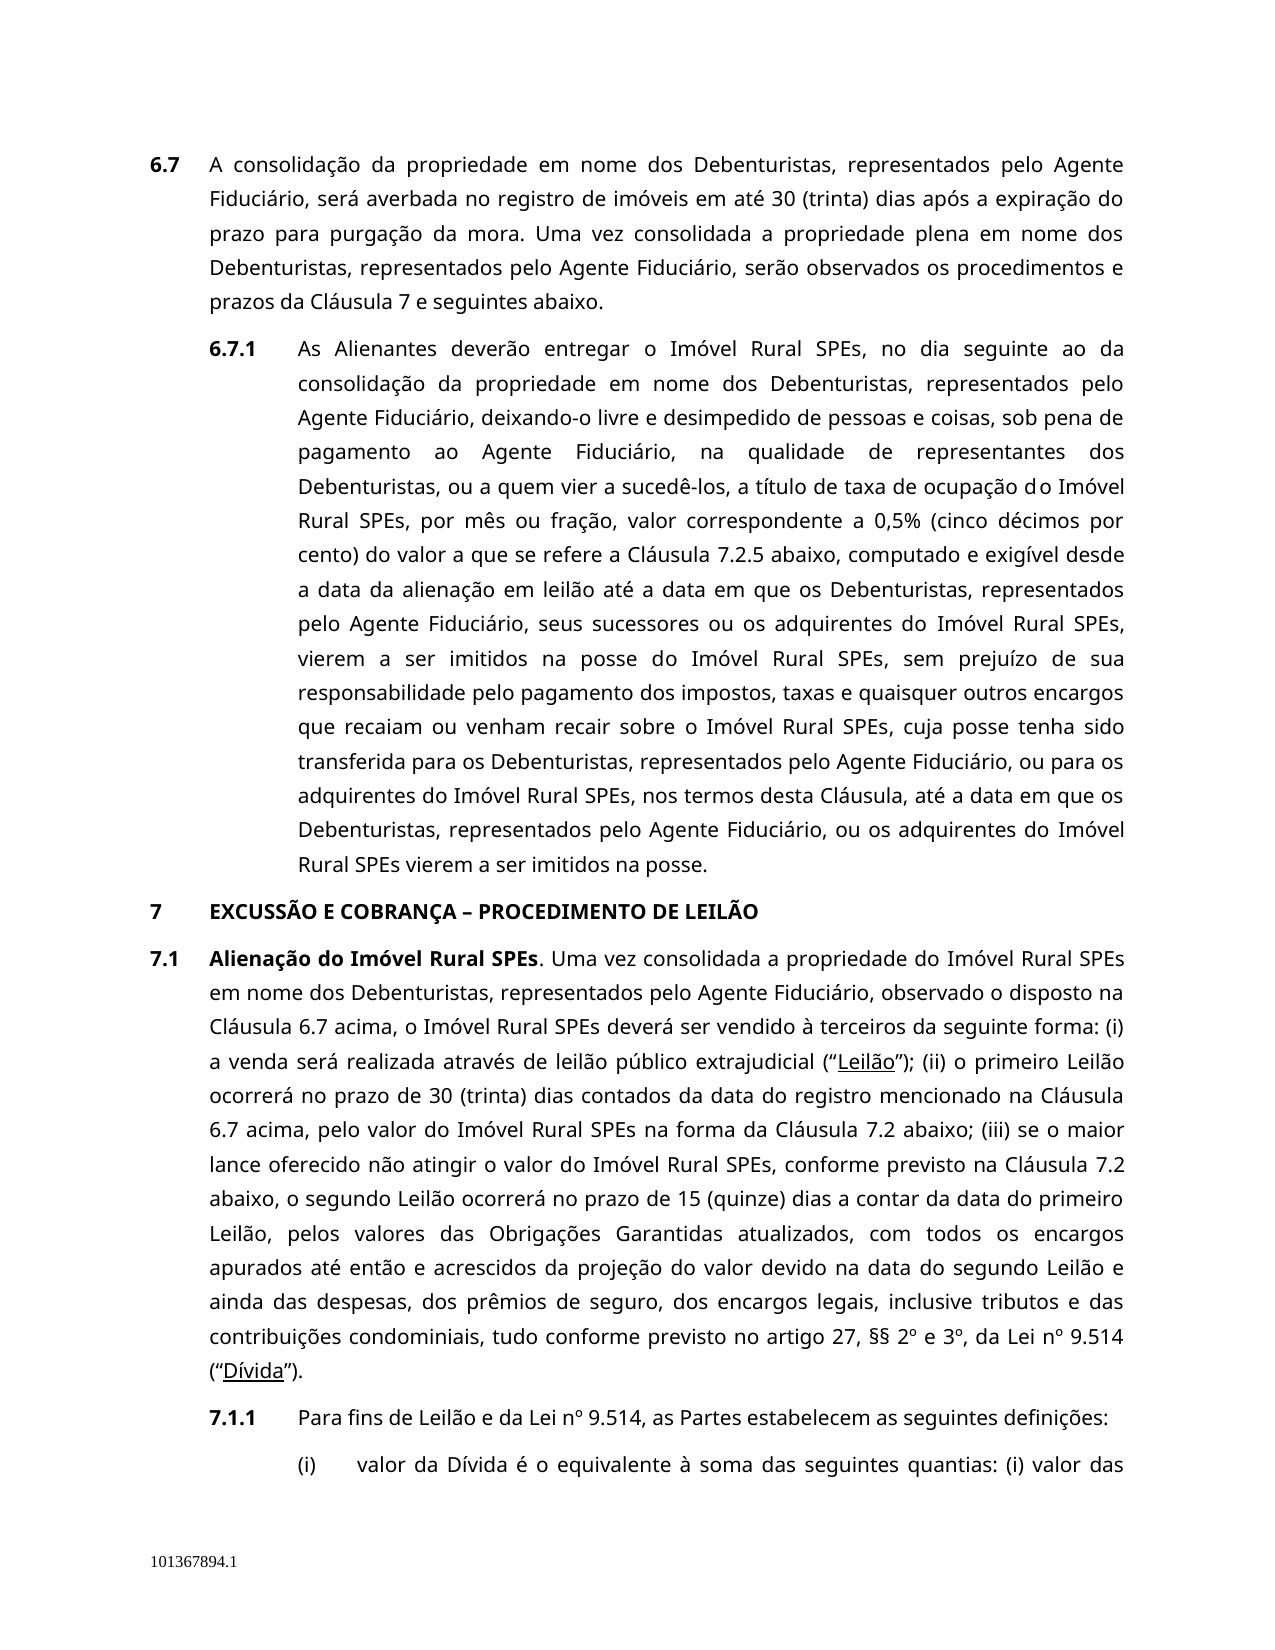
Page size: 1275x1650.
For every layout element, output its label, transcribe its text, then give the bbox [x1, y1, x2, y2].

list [298, 1450, 1125, 1478]
list As Alienantes deverão entregar o Imóvel Rural SPEs, no dia seguinte ao da consolidação da propriedade em nome dos Debenturistas, representados pelo Agente Fiduciário, deixando-o livre e desimpedido de pessoas e coisas, sob pena de pagamento ao Agente Fiduciário, na qualidade de representantes dos Debenturistas, ou a quem vier a sucedê-los, a título de taxa de ocupação do Imóvel Rural SPEs, por mês ou fração, valor correspondente a 0,5% (cinco décimos por cento) do valor a que se refere a Cláusula 7.2.5 abaixo, computado e exigível desde a data da alienação em leilão até a data em que os Debenturistas, representados pelo Agente Fiduciário, seus sucessores ou os adquirentes do Imóvel Rural SPEs, vierem a ser imitidos na posse do Imóvel Rural SPEs, sem prejuízo de sua responsabilidade pelo pagamento dos impostos, taxas e quaisquer outros encargos que recaiam ou venham recair sobre o Imóvel Rural SPEs, cuja posse tenha sido transferida para os Debenturistas, representados pelo Agente Fiduciário, ou para os adquirentes do Imóvel Rural SPEs, nos termos desta Cláusula, até a data em que os Debenturistas, representados pelo Agente Fiduciário, ou os adquirentes do Imóvel Rural SPEs vierem a ser imitidos na posse. [209, 334, 1125, 878]
list Para fins de Leilão e da Lei nº 9.514, as Partes estabelecem as seguintes definições: [209, 1403, 1125, 1432]
list EXCUSSÃO E COBRANÇA – PROCEDIMENTO DE LEILÃO [150, 897, 1125, 925]
list Alienação do Imóvel Rural SPEs. Uma vez consolidada a propriedade do Imóvel Rural SPEs em nome dos Debenturistas, representados pelo Agente Fiduciário, observado o disposto na Cláusula 6.7 acima, o Imóvel Rural SPEs deverá ser vendido à terceiros da seguinte forma: (i) a venda será realizada através de leilão público extrajudicial (“Leilão”); (ii) o primeiro Leilão ocorrerá no prazo de 30 (trinta) dias contados da data do registro mencionado na Cláusula 6.7 acima, pelo valor do Imóvel Rural SPEs na forma da Cláusula 7.2 abaixo; (iii) se o maior lance oferecido não atingir o valor do Imóvel Rural SPEs, conforme previsto na Cláusula 7.2 abaixo, o segundo Leilão ocorrerá no prazo de 15 (quinze) dias a contar da data do primeiro Leilão, pelos valores das Obrigações Garantidas atualizados, com todos os encargos apurados até então e acrescidos da projeção do valor devido na data do segundo Leilão e ainda das despesas, dos prêmios de seguro, dos encargos legais, inclusive tributos e das contribuições condominiais, tudo conforme previsto no artigo 27, §§ 2º e 3º, da Lei nº 9.514 (“Dívida”). [150, 944, 1125, 1385]
list A consolidação da propriedade em nome dos Debenturistas, representados pelo Agente Fiduciário, será averbada no registro de imóveis em até 30 (trinta) dias após a expiração do prazo para purgação da mora. Uma vez consolidada a propriedade plena em nome dos Debenturistas, representados pelo Agente Fiduciário, serão observados os procedimentos e prazos da Cláusula 7 e seguintes abaixo. [150, 150, 1125, 316]
